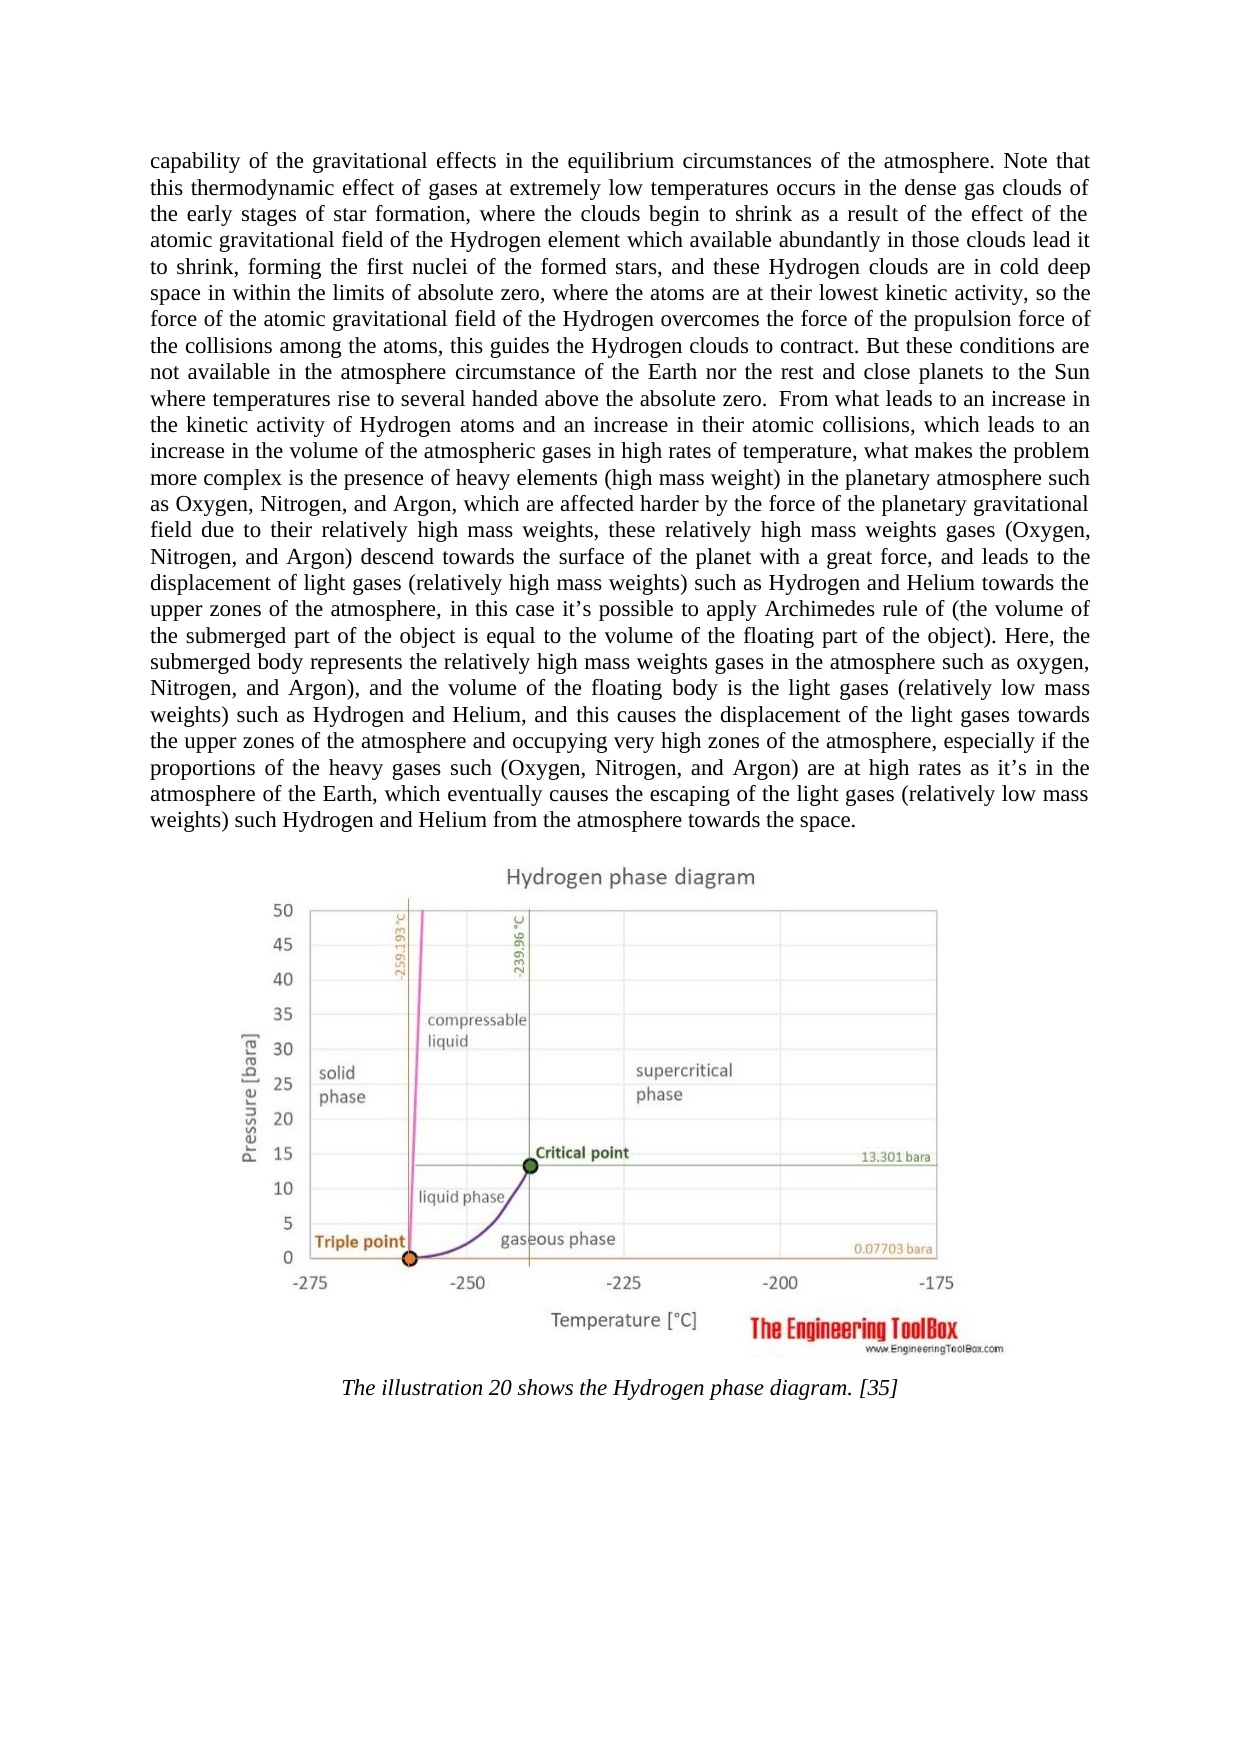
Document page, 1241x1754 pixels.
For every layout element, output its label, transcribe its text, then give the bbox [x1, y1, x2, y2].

picture [239, 863, 1009, 1358]
text capability of the gravitational effects in the equilibrium circumstances of the atmosphere. Note that this thermodynamic effect of gases at extremely low temperatures occurs in the dense gas clouds of the early stages of star formation, where the clouds begin to shrink as a result of the effect of the atomic gravitational field of the Hydrogen element which available abundantly in those clouds lead it to shrink, forming the first nuclei of the formed stars, and these Hydrogen clouds are in cold deep space in within the limits of absolute zero, where the atoms are at their lowest kinetic activity, so the force of the atomic gravitational field of the Hydrogen overcomes the force of the propulsion force of the collisions among the atoms, this guides the Hydrogen clouds to contract. But these conditions are not available in the atmosphere circumstance of the Earth nor the rest and close planets to the Sun where temperatures rise to several handed above the absolute zero. From what leads to an increase in the kinetic activity of Hydrogen atoms and an increase in their atomic collisions, which leads to an increase in the volume of the atmospheric gases in high rates of temperature, what makes the problem more complex is the presence of heavy elements (high mass weight) in the planetary atmosphere such as Oxygen, Nitrogen, and Argon, which are affected harder by the force of the planetary gravitational field due to their relatively high mass weights, these relatively high mass weights gases (Oxygen, Nitrogen, and Argon) descend towards the surface of the planet with a great force, and leads to the displacement of light gases (relatively high mass weights) such as Hydrogen and Helium towards the upper zones of the atmosphere, in this case it’s possible to apply Archimedes rule of (the volume of the submerged part of the object is equal to the volume of the floating part of the object). Here, the submerged body represents the relatively high mass weights gases in the atmosphere such as oxygen, Nitrogen, and Argon), and the volume of the floating body is the light gases (relatively low mass weights) such as Hydrogen and Helium, and this causes the displacement of the light gases towards the upper zones of the atmosphere and occupying very high zones of the atmosphere, especially if the proportions of the heavy gases such (Oxygen, Nitrogen, and Argon) are at high rates as it’s in the atmosphere of the Earth, which eventually causes the escaping of the light gases (relatively low mass weights) such Hydrogen and Helium from the atmosphere towards the space. [150, 147, 1091, 833]
